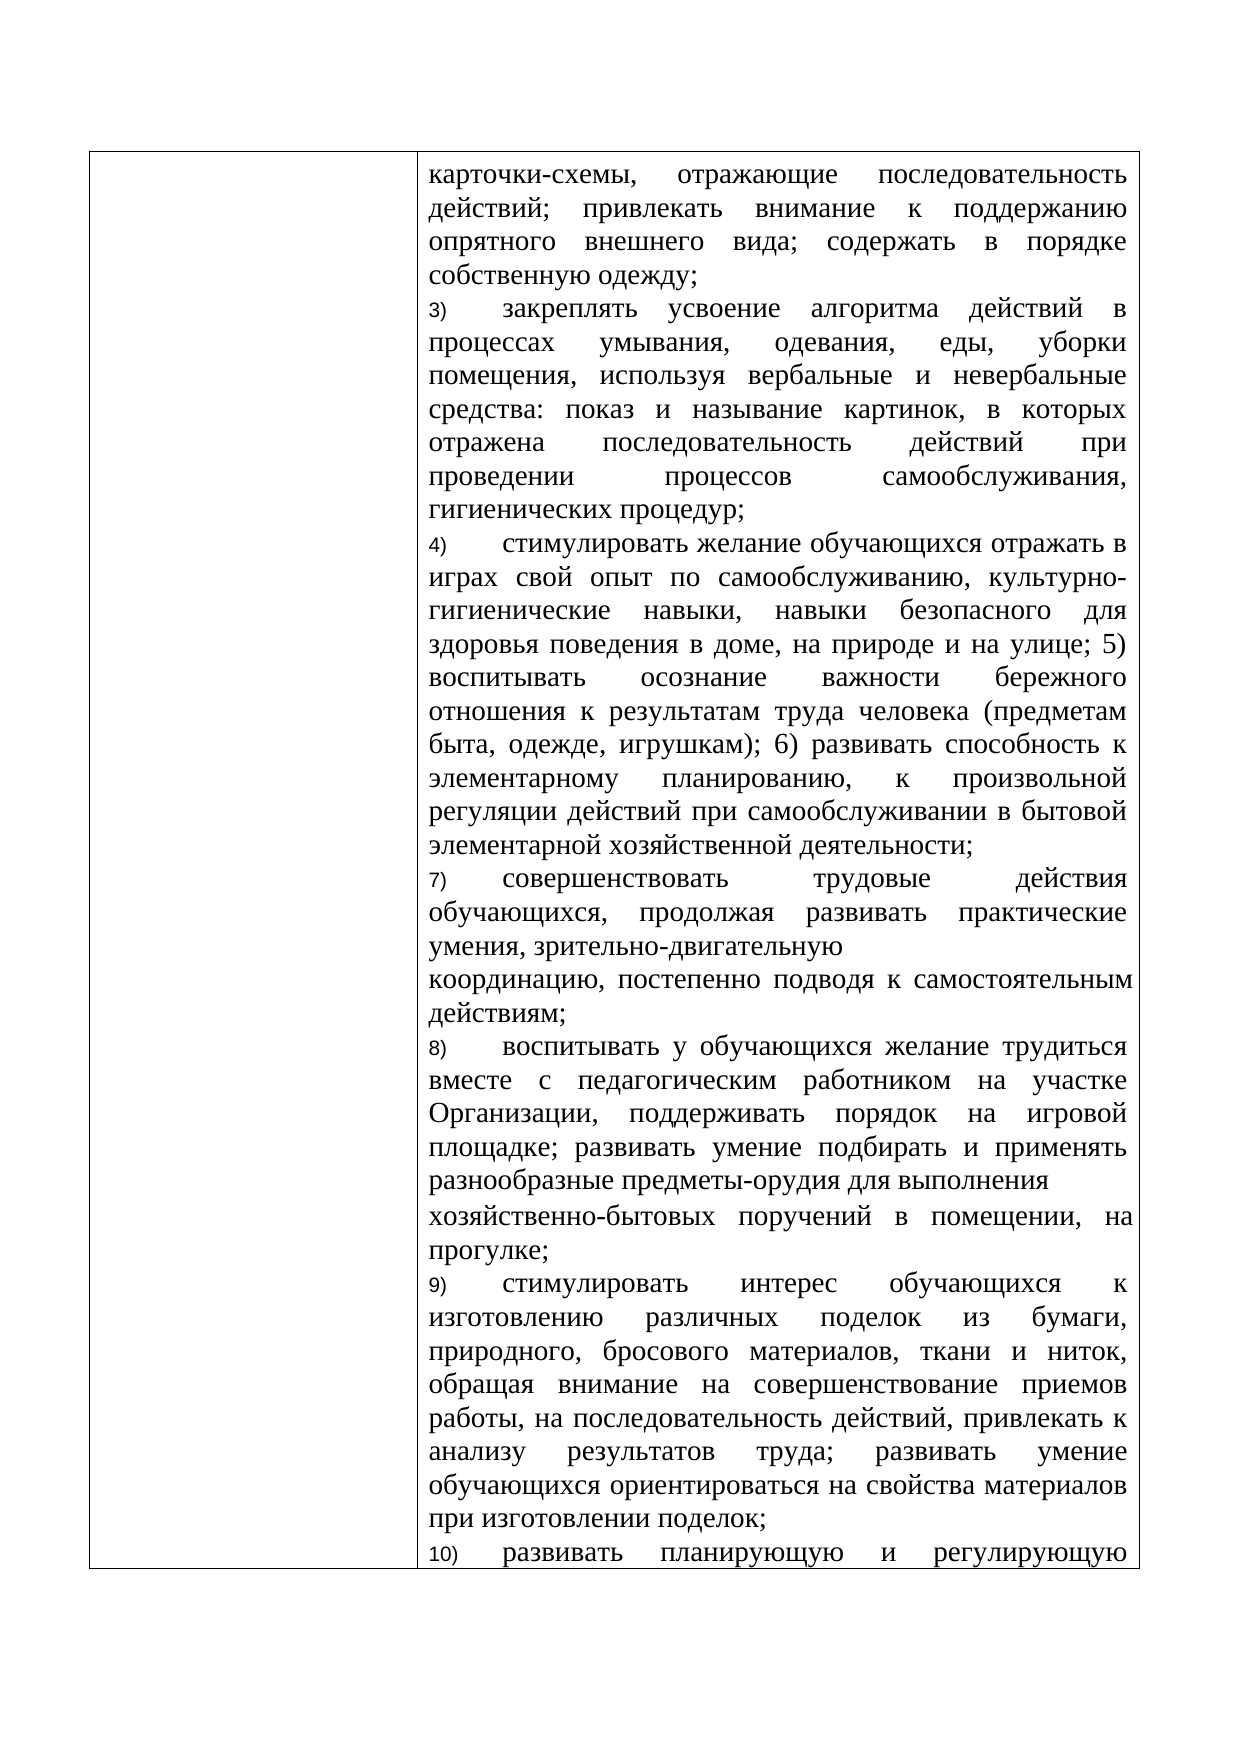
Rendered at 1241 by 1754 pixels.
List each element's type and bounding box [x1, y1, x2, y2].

table_header [418, 152, 1139, 1567]
table_header [90, 152, 417, 1567]
